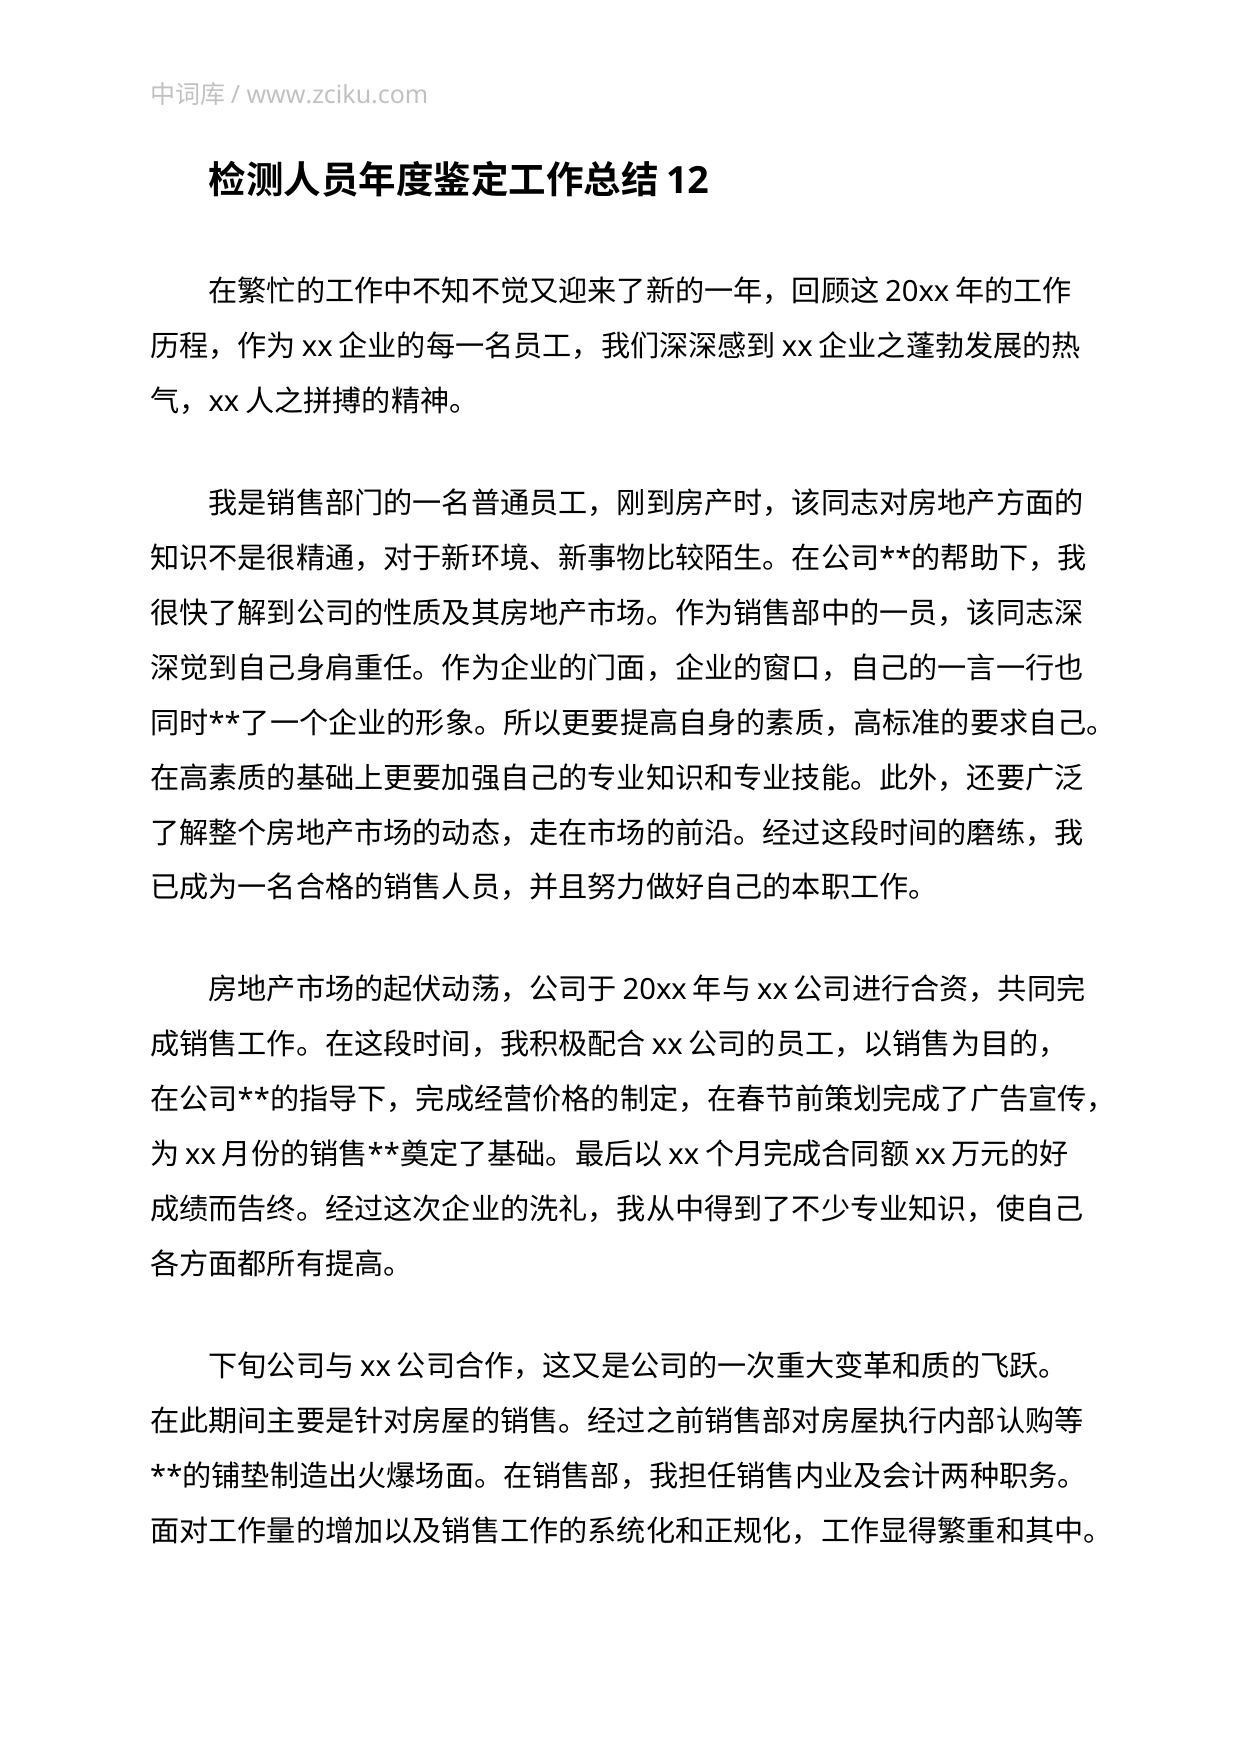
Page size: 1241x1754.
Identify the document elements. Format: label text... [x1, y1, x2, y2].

text 检测人员年度鉴定工作总结12 [150, 150, 1090, 204]
text 我是销售部门的一名普通员工，刚到房产时，该同志对房地产方面的知识不是很精通，对于新环境、新事物比较陌生。在公司**的帮助下，我很快了解到公司的性质及其房地产市场。作为销售部中的一员，该同志深深觉到自己身肩重任。作为企业的门面，企业的窗口，自己的一言一行也同时**了一个企业的形象。所以更要提高自身的素质，高标准的要求自己。在高素质的基础上更要加强自己的专业知识和专业技能。此外，还要广泛了解整个房地产市场的动态，走在市场的前沿。经过这段时间的磨练，我已成为一名合格的销售人员，并且努力做好自己的本职工作。 [150, 479, 1090, 906]
text 在繁忙的工作中不知不觉又迎来了新的一年，回顾这20xx年的工作历程，作为xx企业的每一名员工，我们深深感到xx企业之蓬勃发展的热气，xx人之拼搏的精神。 [150, 268, 1090, 420]
text 房地产市场的起伏动荡，公司于20xx年与xx公司进行合资，共同完成销售工作。在这段时间，我积极配合xx公司的员工，以销售为目的，在公司**的指导下，完成经营价格的制定，在春节前策划完成了广告宣传，为xx月份的销售**奠定了基础。最后以xx个月完成合同额xx万元的好成绩而告终。经过这次企业的洗礼，我从中得到了不少专业知识，使自己各方面都所有提高。 [150, 966, 1090, 1283]
text 下旬公司与xx公司合作，这又是公司的一次重大变革和质的飞跃。在此期间主要是针对房屋的销售。经过之前销售部对房屋执行内部认购等**的铺垫制造出火爆场面。在销售部，我担任销售内业及会计两种职务。面对工作量的增加以及销售工作的系统化和正规化，工作显得繁重和其中。 [150, 1342, 1090, 1550]
